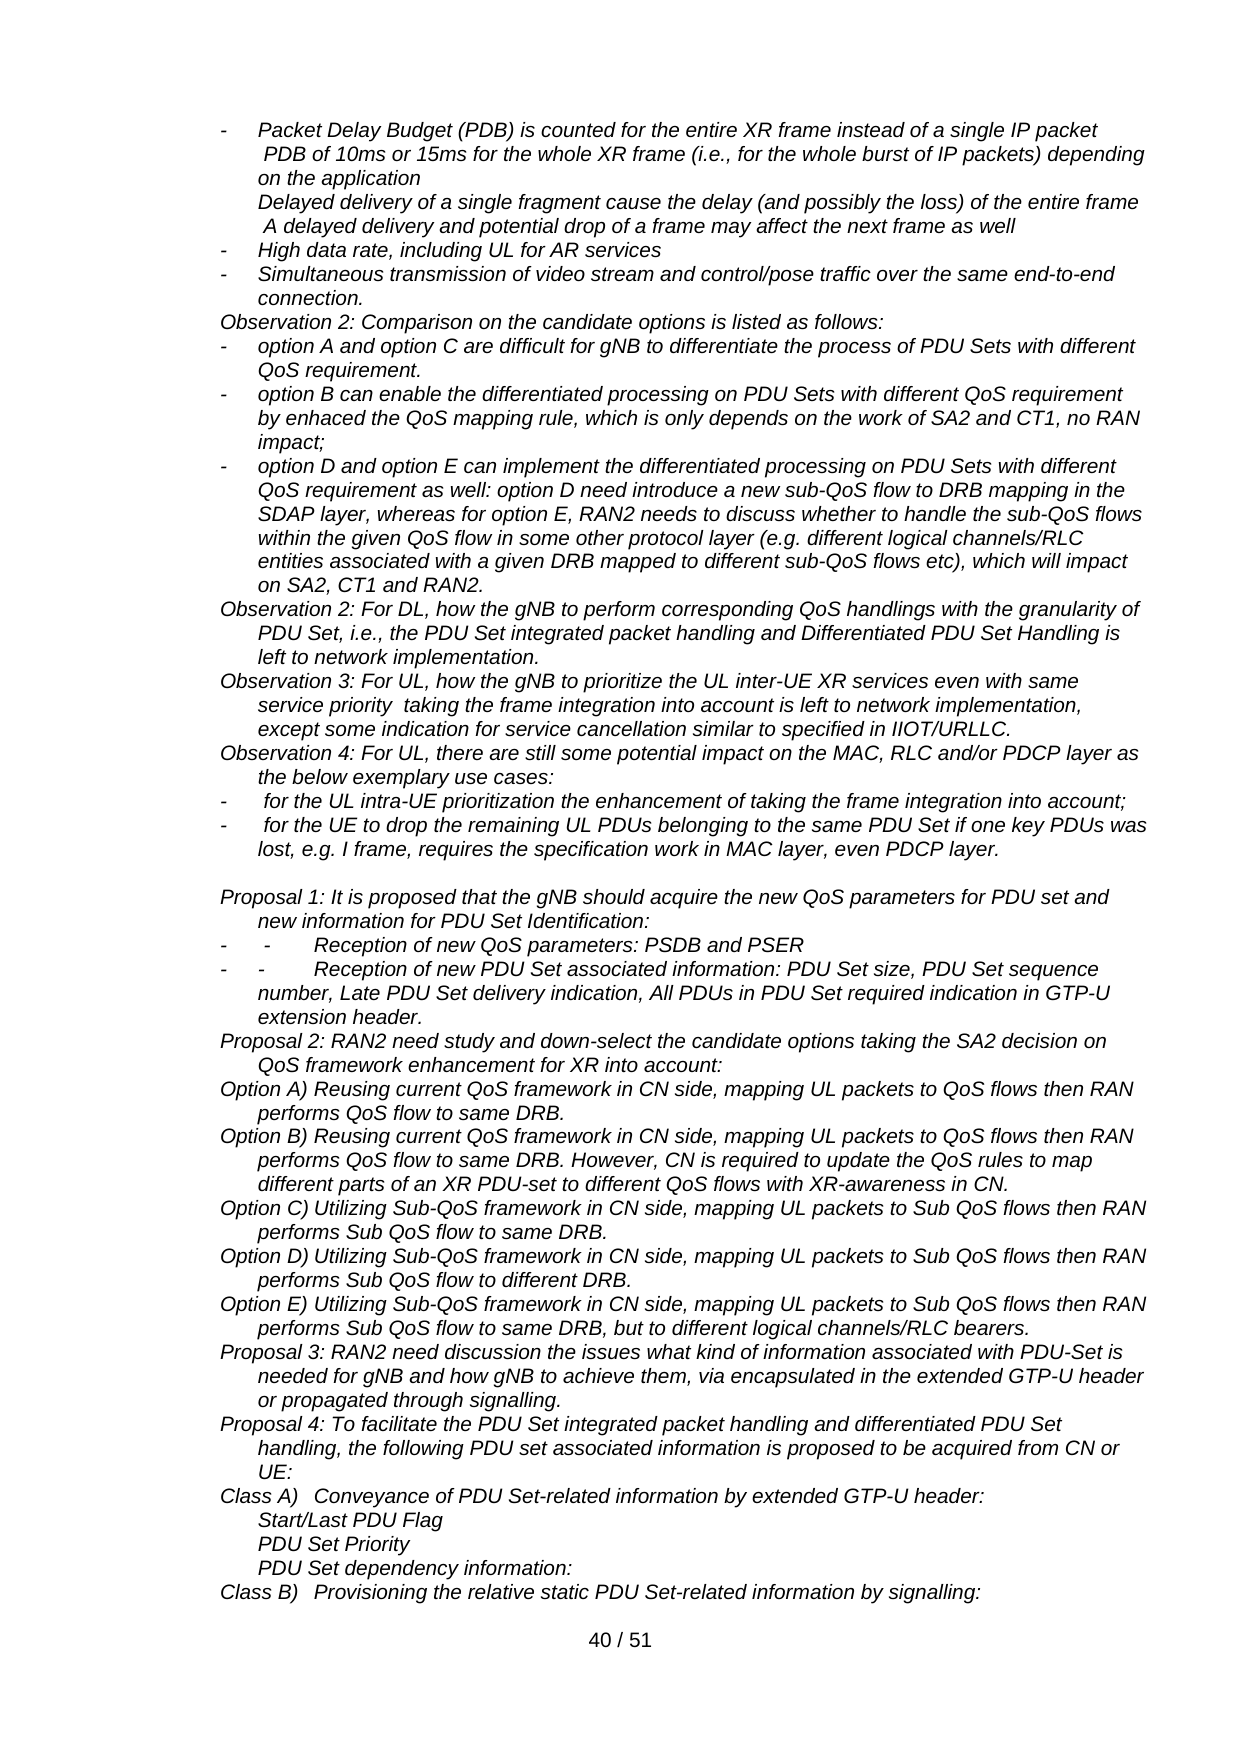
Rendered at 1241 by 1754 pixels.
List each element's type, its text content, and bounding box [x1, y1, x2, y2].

text - option D and option E can implement the differentiated processing on PDU Sets with different QoS requirement as well: option D need introduce a new sub-QoS flow to DRB mapping in the SDAP layer, whereas for option E, RAN2 needs to discuss whether to handle the sub-QoS flows within the given QoS flow in some other protocol layer (e.g. different logical channels/RLC entities associated with a given DRB mapped to different sub-QoS flows etc), which will impact on SA2, CT1 and RAN2. [220, 453, 1152, 597]
text Option A) Reusing current QoS framework in CN side, mapping UL packets to QoS flows then RAN performs QoS flow to same DRB. [220, 1076, 1152, 1124]
text Proposal 1: It is proposed that the gNB should acquire the new QoS parameters for PDU set and new information for PDU Set Identification: [220, 885, 1152, 933]
text Option C) Utilizing Sub-QoS framework in CN side, mapping UL packets to Sub QoS flows then RAN performs Sub QoS flow to same DRB. [220, 1196, 1152, 1244]
text - option A and option C are difficult for gNB to differentiate the process of PDU Sets with different QoS requirement. [220, 334, 1152, 382]
text - Packet Delay Budget (PDB) is counted for the entire XR frame instead of a single IP packet [220, 118, 1152, 142]
text  PDU Set dependency information: [220, 1556, 1152, 1579]
text  Start/Last PDU Flag [220, 1508, 1152, 1532]
text  A delayed delivery and potential drop of a frame may affect the next frame as well [220, 214, 1152, 238]
text Option D) Utilizing Sub-QoS framework in CN side, mapping UL packets to Sub QoS flows then RAN performs Sub QoS flow to different DRB. [220, 1244, 1152, 1292]
text Proposal 4: To facilitate the PDU Set integrated packet handling and differentiated PDU Set handling, the following PDU set associated information is proposed to be acquired from CN or UE: [220, 1412, 1152, 1484]
text - Simultaneous transmission of video stream and control/pose traffic over the same end-to-end connection. [220, 262, 1152, 310]
text Class A) Conveyance of PDU Set-related information by extended GTP-U header: [220, 1484, 1152, 1508]
text - option B can enable the differentiated processing on PDU Sets with different QoS requirement by enhaced the QoS mapping rule, which is only depends on the work of SA2 and CT1, no RAN impact; [220, 382, 1152, 453]
text  PDB of 10ms or 15ms for the whole XR frame (i.e., for the whole burst of IP packets) depending on the application [220, 142, 1152, 190]
text - High data rate, including UL for AR services [220, 238, 1152, 262]
text - - Reception of new QoS parameters: PSDB and PSER [220, 933, 1152, 957]
text  PDU Set Priority [220, 1532, 1152, 1556]
text Observation 4: For UL, there are still some potential impact on the MAC, RLC and/or PDCP layer as the below exemplary use cases: [220, 741, 1152, 789]
text - for the UE to drop the remaining UL PDUs belonging to the same PDU Set if one key PDUs was lost, e.g. I frame, requires the specification work in MAC layer, even PDCP layer. [220, 813, 1152, 861]
text Option B) Reusing current QoS framework in CN side, mapping UL packets to QoS flows then RAN performs QoS flow to same DRB. However, CN is required to update the QoS rules to map different parts of an XR PDU-set to different QoS flows with XR-awareness in CN. [220, 1124, 1152, 1196]
text Option E) Utilizing Sub-QoS framework in CN side, mapping UL packets to Sub QoS flows then RAN performs Sub QoS flow to same DRB, but to different logical channels/RLC bearers. [220, 1292, 1152, 1340]
text Observation 2: Comparison on the candidate options is listed as follows: [220, 310, 1152, 334]
text Proposal 3: RAN2 need discussion the issues what kind of information associated with PDU-Set is needed for gNB and how gNB to achieve them, via encapsulated in the extended GTP-U header or propagated through signalling. [220, 1340, 1152, 1412]
text Class B) Provisioning the relative static PDU Set-related information by signalling: [220, 1579, 1152, 1603]
text Observation 3: For UL, how the gNB to prioritize the UL inter-UE XR services even with same service priority taking the frame integration into account is left to network implementation, except some indication for service cancellation similar to specified in IIOT/URLLC. [220, 669, 1152, 741]
text - for the UL intra-UE prioritization the enhancement of taking the frame integration into account; [220, 789, 1152, 813]
text - - Reception of new PDU Set associated information: PDU Set size, PDU Set sequence number, Late PDU Set delivery indication, All PDUs in PDU Set required indication in GTP-U extension header. [220, 957, 1152, 1028]
text  Delayed delivery of a single fragment cause the delay (and possibly the loss) of the entire frame [220, 190, 1152, 214]
text Proposal 2: RAN2 need study and down-select the candidate options taking the SA2 decision on QoS framework enhancement for XR into account: [220, 1028, 1152, 1076]
text Observation 2: For DL, how the gNB to perform corresponding QoS handlings with the granularity of PDU Set, i.e., the PDU Set integrated packet handling and Differentiated PDU Set Handling is left to network implementation. [220, 597, 1152, 669]
